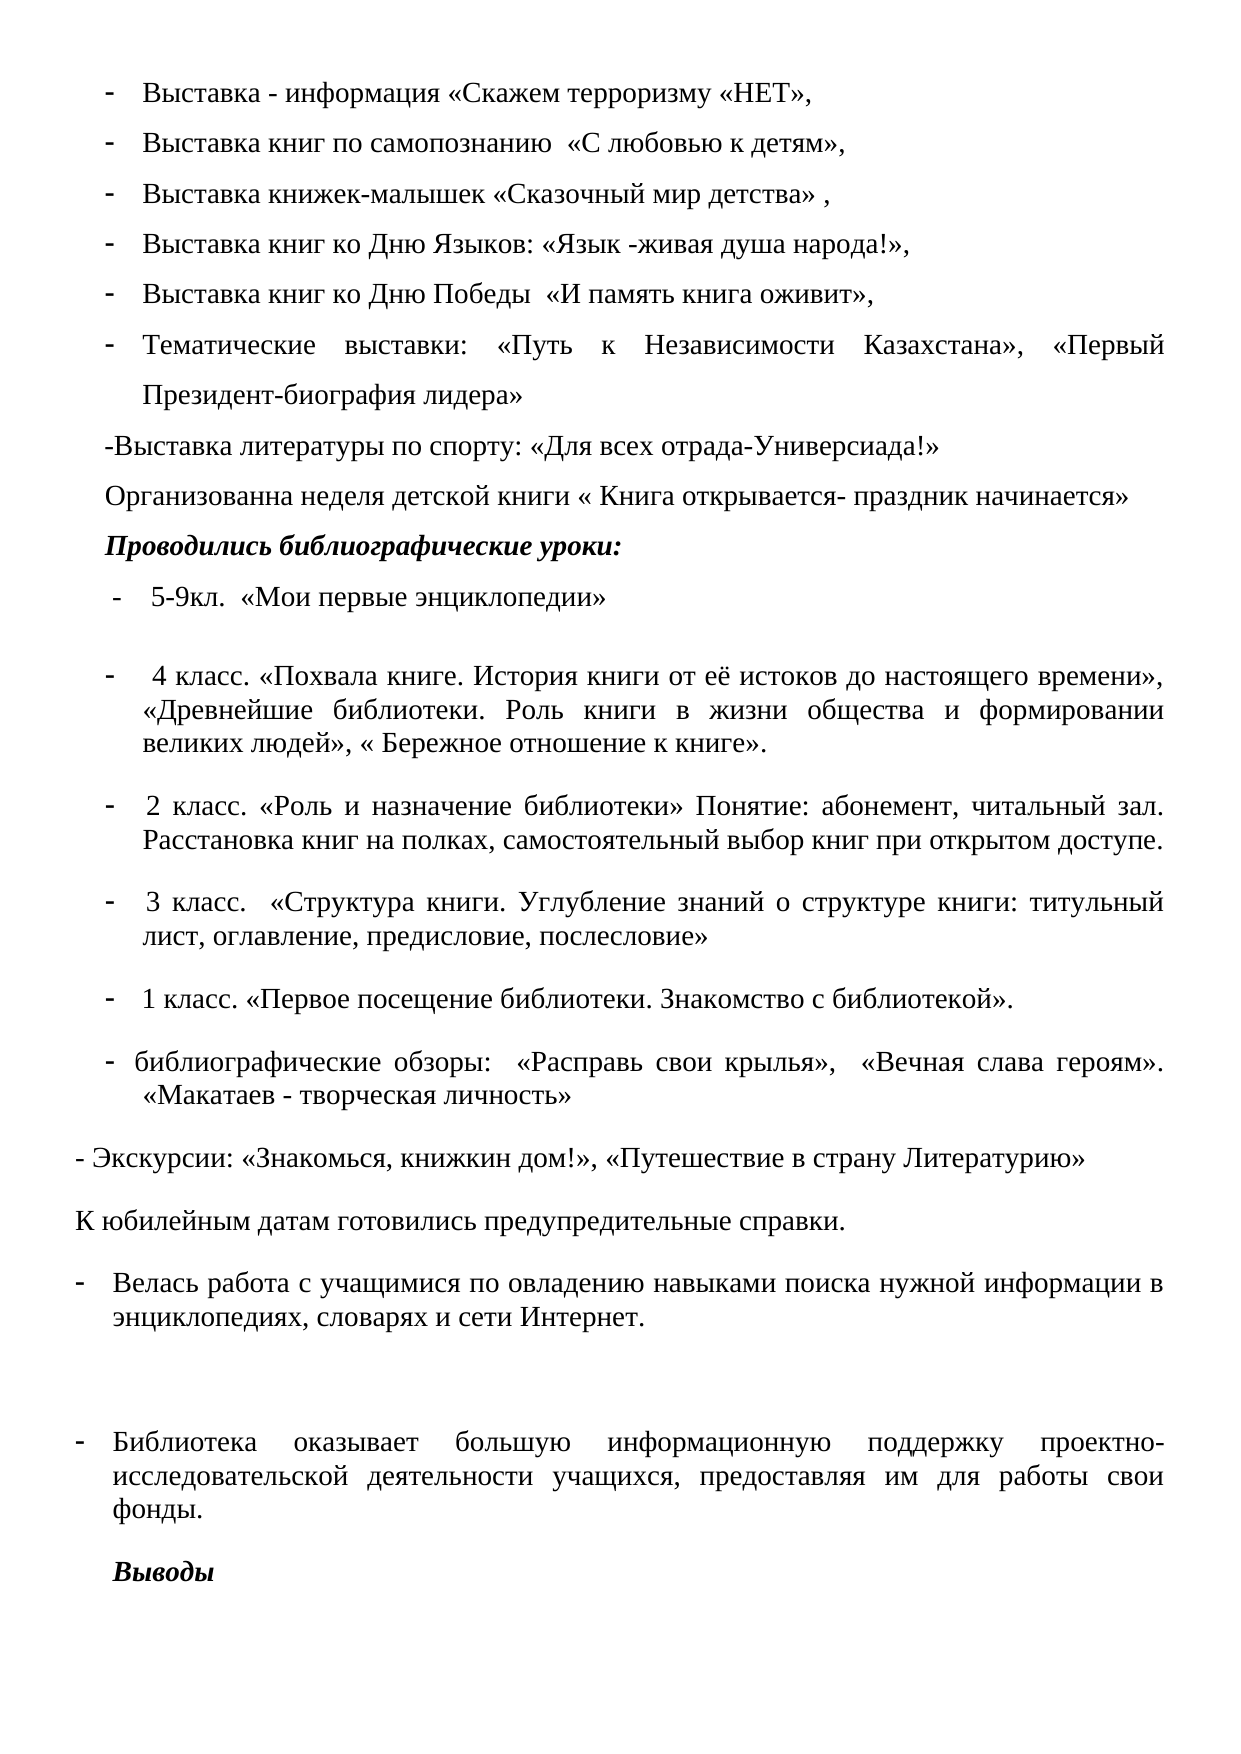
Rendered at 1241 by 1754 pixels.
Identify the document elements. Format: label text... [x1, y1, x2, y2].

text - 5-9кл. «Мои первые энциклопедии» [104, 579, 1165, 612]
text -Выставка литературы по спорту: «Для всех отрада-Универсиада!» [75, 428, 1165, 461]
list 1 класс. «Первое посещение библиотеки. Знакомство с библиотекой». [105, 981, 1165, 1014]
list Выставка книжек-малышек «Сказочный мир детства» , [104, 176, 1165, 209]
list Велась работа с учащимися по овладению навыками поиска нужной информации в энциклопедиях, словарях и сети Интернет. [75, 1265, 1165, 1333]
list Выставка книг ко Дню Победы «И память книга оживит», [104, 277, 1165, 310]
text - Экскурсии: «Знакомься, книжкин дом!», «Путешествие в страну Литературию» [75, 1140, 1165, 1173]
text Организованна неделя детской книги « Книга открывается- праздник начинается» [104, 478, 1165, 512]
list 4 класс. «Похвала книге. История книги от её истоков до настоящего времени», «Древнейшие библиотеки. Роль книги в жизни общества и формировании великих людей», « Бережное отношение к книге». [105, 658, 1165, 759]
list 3 класс. «Структура книги. Углубление знаний о структуре книги: титульный лист, оглавление, предисловие, послесловие» [105, 884, 1165, 952]
list Выставка книг по самопознанию «С любовью к детям», [104, 125, 1165, 159]
text К юбилейным датам готовились предупредительные справки. [75, 1203, 1165, 1236]
list библиографические обзоры: «Расправь свои крылья», «Вечная слава героям». «Макатаев - творческая личность» [105, 1044, 1165, 1111]
list Тематические выставки: «Путь к Независимости Казахстана», «Первый Президент-биография лидера» [104, 327, 1165, 411]
text Выводы [112, 1554, 1165, 1588]
list 2 класс. «Роль и назначение библиотеки» Понятие: абонемент, читальный зал. Расстановка книг на полках, самостоятельный выбор книг при открытом доступе. [105, 788, 1165, 855]
text Проводились библиографические уроки: [104, 528, 1165, 562]
list Выставка - информация «Скажем терроризму «НЕТ», [104, 75, 1165, 109]
list Библиотека оказывает большую информационную поддержку проектно-исследовательской деятельности учащихся, предоставляя им для работы свои фонды. [75, 1424, 1165, 1525]
list Выставка книг ко Дню Языков: «Язык -живая душа народа!», [104, 226, 1165, 260]
